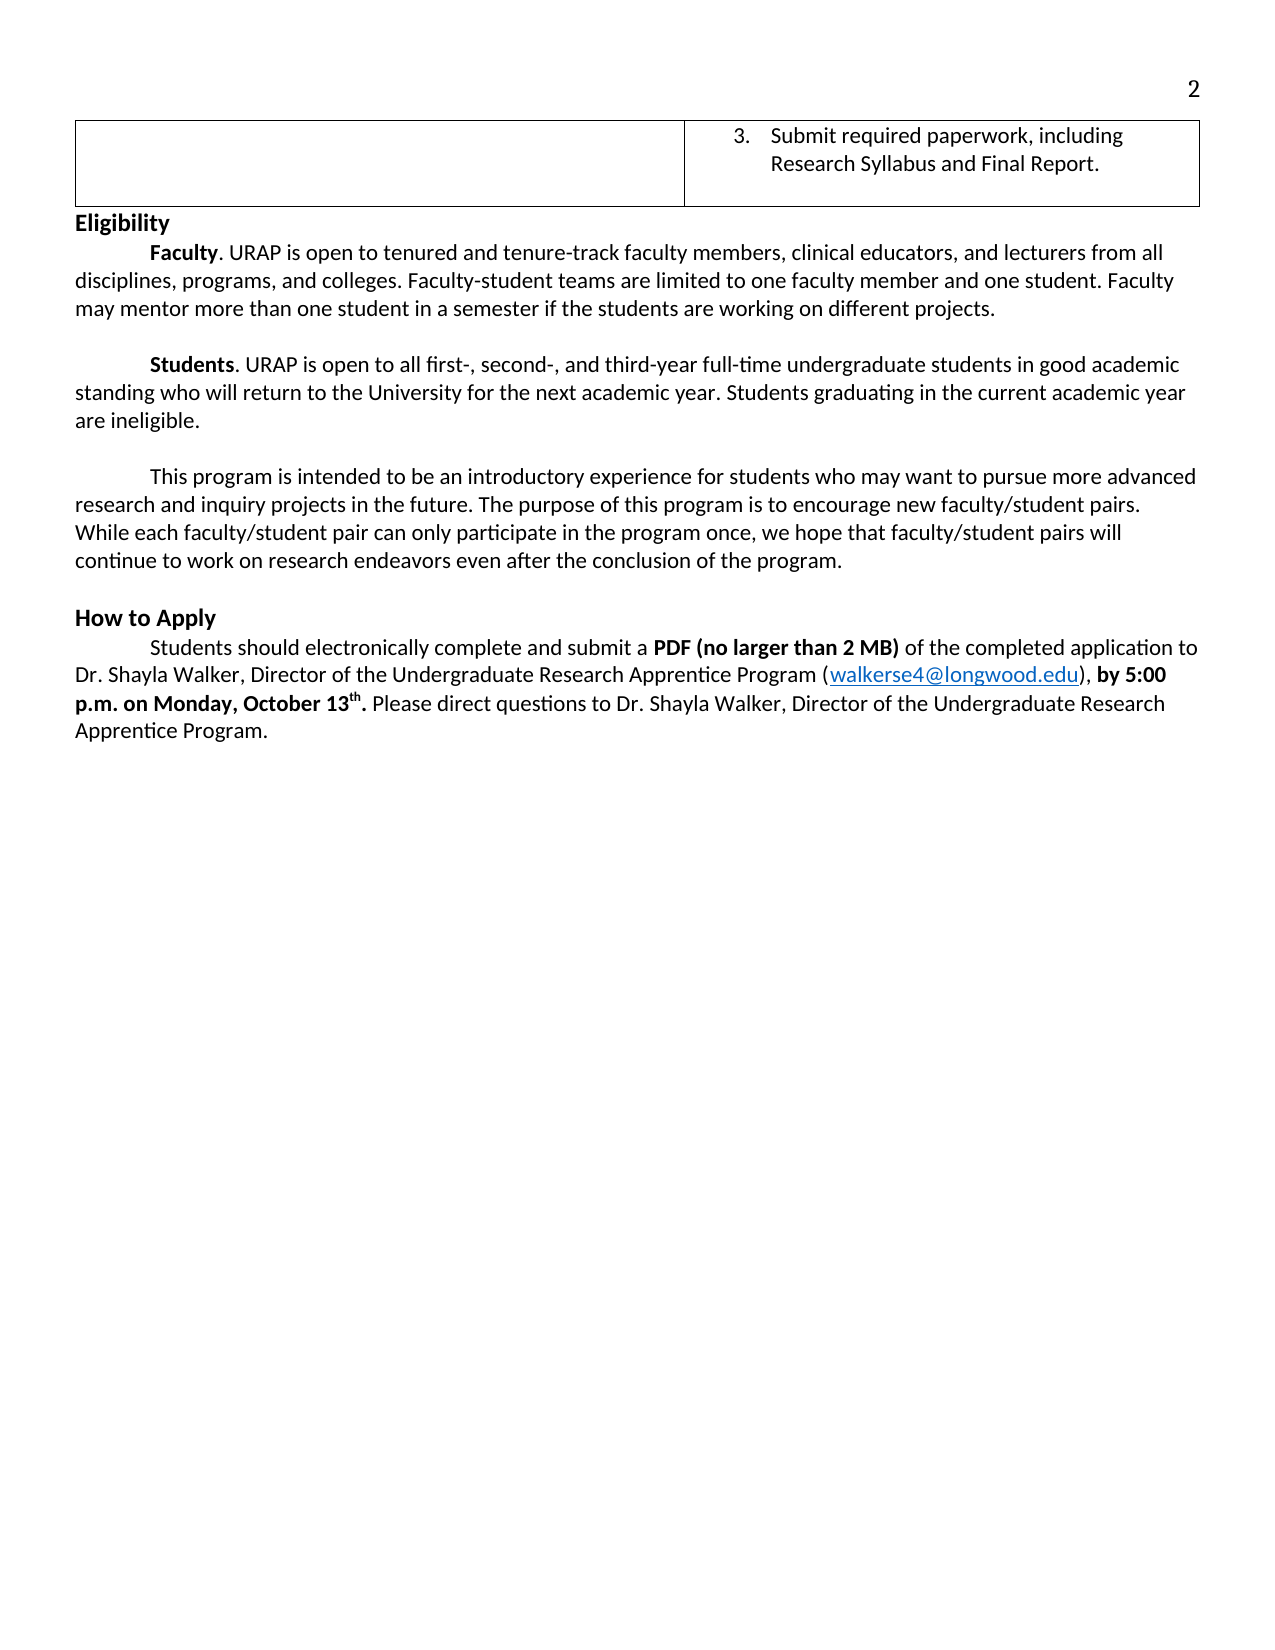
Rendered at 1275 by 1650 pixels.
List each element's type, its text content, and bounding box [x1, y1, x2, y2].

text Faculty. URAP is open to tenured and tenure-track faculty members, clinical educators, and lecturers from all disciplines, programs, and colleges. Faculty-student teams are limited to one faculty member and one student. Faculty may mentor more than one student in a semester if the students are working on different projects. [75, 238, 1200, 322]
text How to Apply [75, 602, 1200, 633]
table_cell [685, 121, 1199, 206]
text Eligibility [75, 207, 1200, 238]
text Students. URAP is open to all first-, second-, and third-year full-time undergraduate students in good academic standing who will return to the University for the next academic year. Students graduating in the current academic year are ineligible. [75, 350, 1200, 434]
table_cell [76, 121, 684, 206]
text Students should electronically complete and submit a PDF (no larger than 2 MB) of the completed application to Dr. Shayla Walker, Director of the Undergraduate Research Apprentice Program (walkerse4@longwood.edu), by 5:00 p.m. on Monday, October 13th. Please direct questions to Dr. Shayla Walker, Director of the Undergraduate Research Apprentice Program. [75, 633, 1200, 745]
text This program is intended to be an introductory experience for students who may want to pursue more advanced research and inquiry projects in the future. The purpose of this program is to encourage new faculty/student pairs. While each faculty/student pair can only participate in the program once, we hope that faculty/student pairs will continue to work on research endeavors even after the conclusion of the program. [75, 462, 1200, 574]
